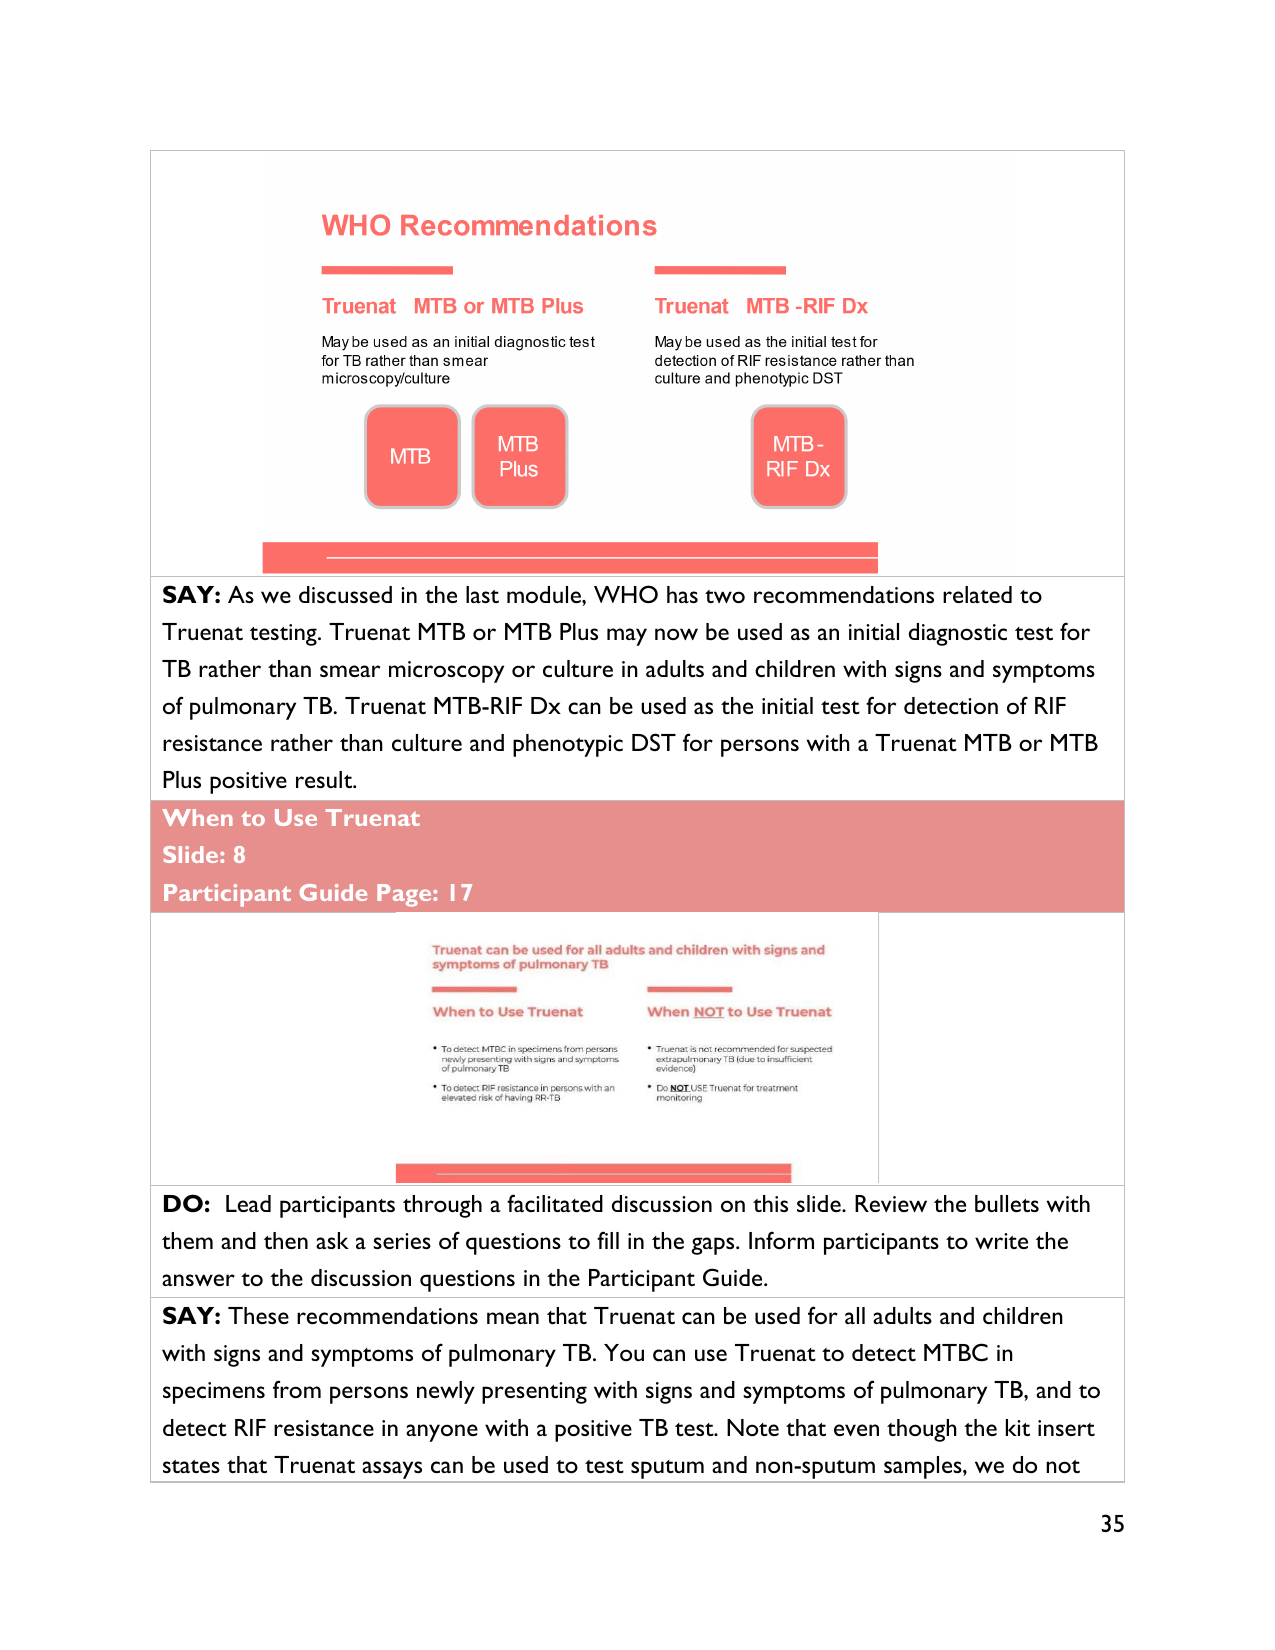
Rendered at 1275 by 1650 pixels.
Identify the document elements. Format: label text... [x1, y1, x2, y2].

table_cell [151, 1298, 1124, 1481]
table_cell [151, 151, 1124, 576]
table_cell DO: Lead participants through a facilitated discussion on this slide. Review the bullets with them and then ask a series of questions to fill in the gaps. Inform participants to write the answer to the discussion questions in the Participant Guide. [151, 1186, 1124, 1297]
table_cell When to Use Truenat Slide: 8 Participant Guide Page: 17 [151, 801, 1124, 912]
table_cell [151, 913, 1124, 1185]
table_cell SAY: As we discussed in the last module, WHO has two recommendations related to Truenat testing. Truenat MTB or MTB Plus may now be used as an initial diagnostic test for TB rather than smear microscopy or culture in adults and children with signs and symptoms of pulmonary TB. Truenat MTB-RIF Dx can be used as the initial test for detection of RIF resistance rather than culture and phenotypic DST for persons with a Truenat MTB or MTB Plus positive result. [151, 577, 1124, 799]
picture [395, 912, 880, 1183]
picture [262, 151, 1013, 574]
